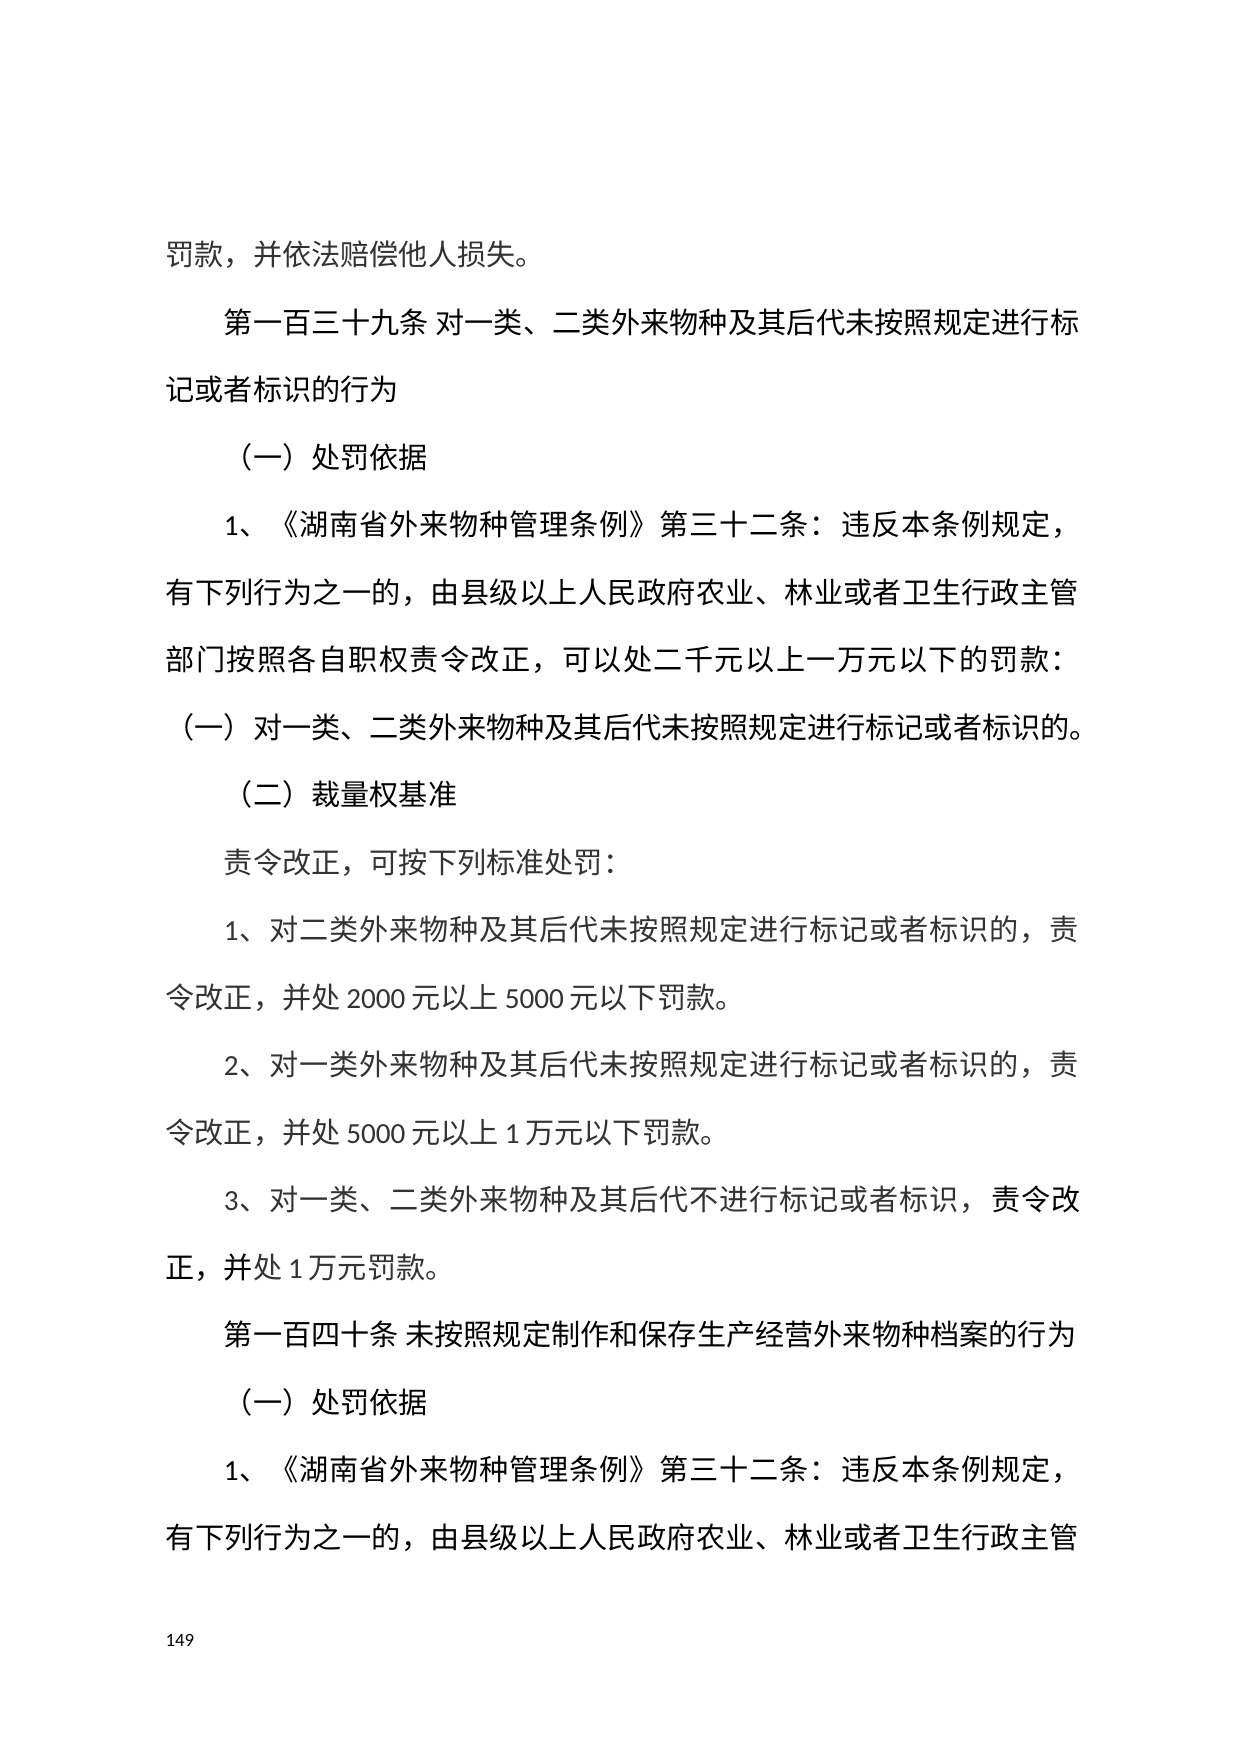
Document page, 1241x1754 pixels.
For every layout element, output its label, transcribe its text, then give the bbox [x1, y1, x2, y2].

text 3、对一类、二类外来物种及其后代不进行标记或者标识，责令改正，并处1万元罚款。 [165, 1164, 1081, 1299]
text 1、对二类外来物种及其后代未按照规定进行标记或者标识的，责令改正，并处2000元以上5000元以下罚款。 [165, 894, 1081, 1029]
text 2、对一类外来物种及其后代未按照规定进行标记或者标识的，责令改正，并处5000元以上1万元以下罚款。 [165, 1029, 1081, 1164]
text 第一百三十九条 对一类、二类外来物种及其后代未按照规定进行标记或者标识的行为 [165, 287, 1081, 422]
text （二）裁量权基准 [165, 759, 1081, 827]
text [165, 219, 1081, 287]
text 责令改正，可按下列标准处罚： [165, 827, 1081, 894]
text （一）处罚依据 [165, 1367, 1081, 1434]
text 1、《湖南省外来物种管理条例》第三十二条：违反本条例规定，有下列行为之一的，由县级以上人民政府农业、林业或者卫生行政主管部门按照各自职权责令改正，可以处二千元以上一万元以下的罚款：（一）对一类、二类外来物种及其后代未按照规定进行标记或者标识的。 [165, 489, 1081, 759]
text （一）处罚依据 [165, 422, 1081, 489]
text 第一百四十条 未按照规定制作和保存生产经营外来物种档案的行为 [165, 1299, 1081, 1367]
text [165, 1434, 1081, 1569]
